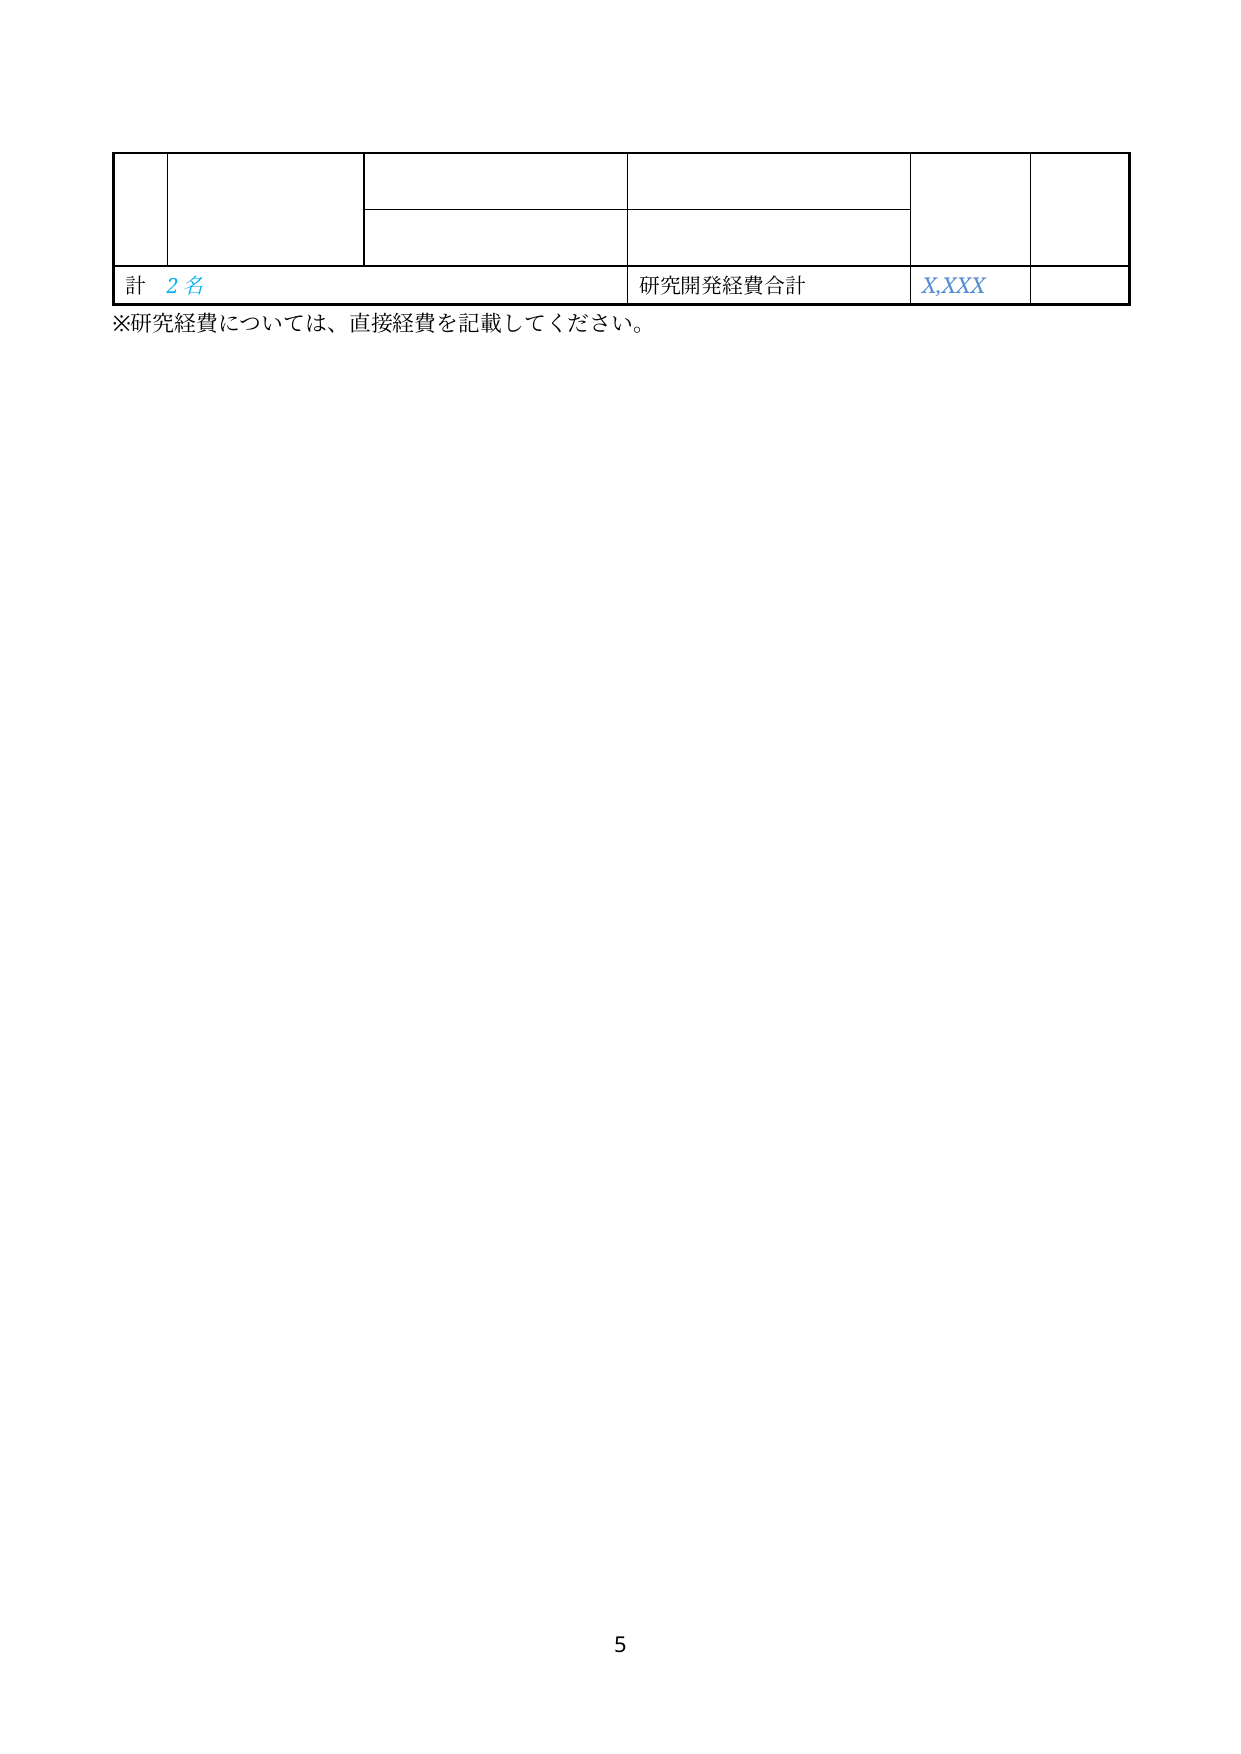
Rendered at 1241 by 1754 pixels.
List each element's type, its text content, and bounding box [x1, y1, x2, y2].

table_cell [365, 154, 627, 208]
table_cell X,XXX [911, 267, 1030, 303]
table_cell [628, 210, 910, 265]
table_cell [1031, 267, 1128, 303]
table_cell [911, 154, 1030, 265]
table_cell [115, 154, 167, 265]
table_cell [628, 154, 910, 208]
table_cell 研究開発経費合計 [628, 267, 910, 303]
table_cell 計 2名 [115, 267, 627, 303]
table_cell [168, 154, 363, 265]
table_cell [365, 210, 627, 265]
table_cell [1031, 154, 1128, 265]
text ※研究経費については、直接経費を記載してください。 [112, 306, 1128, 337]
